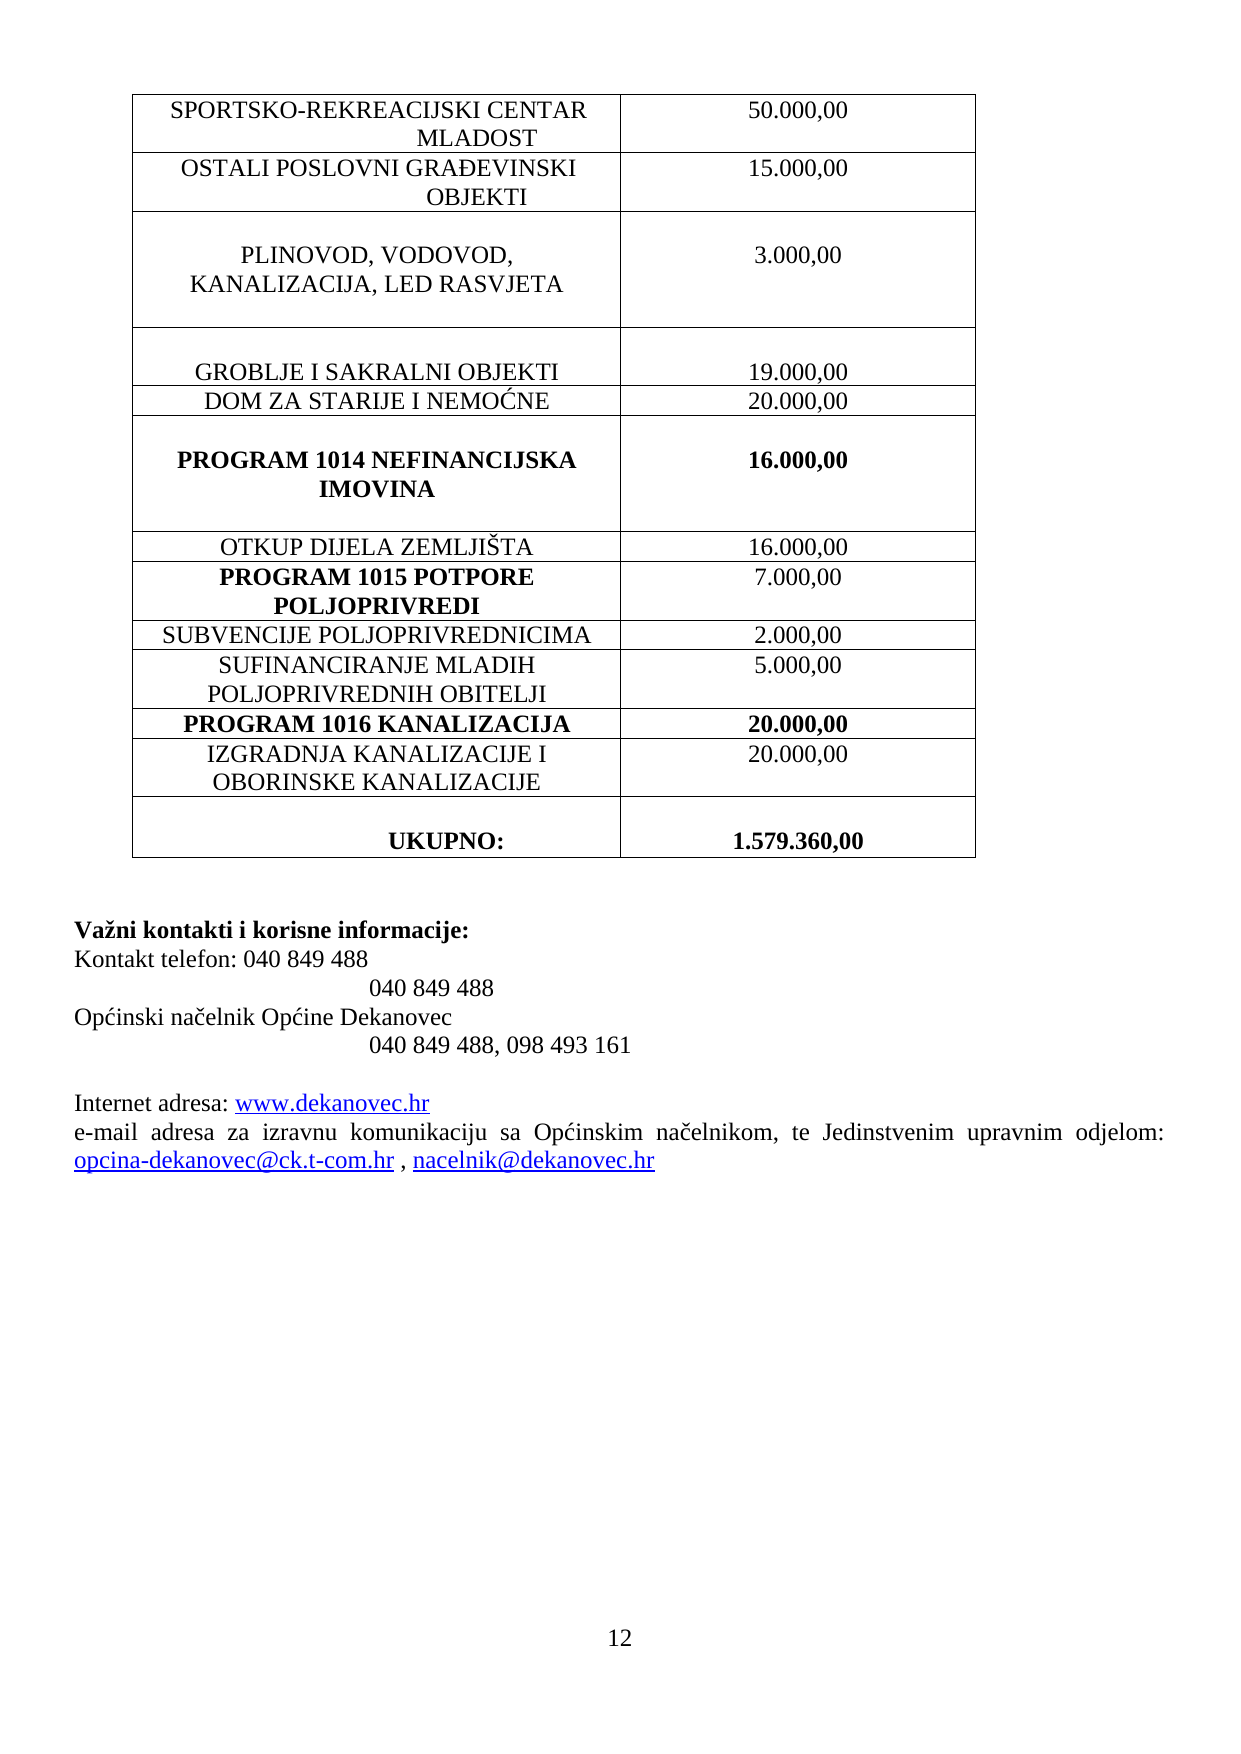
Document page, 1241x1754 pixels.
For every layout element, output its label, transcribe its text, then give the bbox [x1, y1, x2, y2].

table_cell 3.000,00 [621, 212, 975, 327]
table_cell 19.000,00 [621, 328, 975, 385]
table_cell 50.000,00 [621, 95, 975, 152]
text Internet adresa: www.dekanovec.hr [74, 1088, 1165, 1117]
table_cell IZGRADNJA KANALIZACIJE I OBORINSKE KANALIZACIJE [133, 739, 620, 796]
table_cell SPORTSKO-REKREACIJSKI CENTAR MLADOST [133, 95, 620, 152]
table_cell SUFINANCIRANJE MLADIH POLJOPRIVREDNIH OBITELJI [133, 650, 620, 708]
table_cell OSTALI POSLOVNI GRAĐEVINSKI OBJEKTI [133, 153, 620, 211]
text Važni kontakti i korisne informacije: [74, 915, 1165, 944]
table_cell PROGRAM 1015 POTPORE POLJOPRIVREDI [133, 562, 620, 619]
table_cell OTKUP DIJELA ZEMLJIŠTA [133, 532, 620, 561]
table_cell 7.000,00 [621, 562, 975, 619]
text 040 849 488, 098 493 161 [74, 1030, 1165, 1059]
table_cell UKUPNO: [133, 797, 620, 857]
table_cell SUBVENCIJE POLJOPRIVREDNICIMA [133, 621, 620, 649]
table_cell 2.000,00 [621, 621, 975, 649]
text e-mail adresa za izravnu komunikaciju sa Općinskim načelnikom, te Jedinstvenim upravnim odjelom: opcina-dekanovec@ck.t-com.hr , nacelnik@dekanovec.hr [74, 1117, 1165, 1174]
table_cell 20.000,00 [621, 386, 975, 415]
table_cell 20.000,00 [621, 709, 975, 738]
text 040 849 488 [74, 973, 1165, 1002]
table_cell 15.000,00 [621, 153, 975, 211]
table_cell 20.000,00 [621, 739, 975, 796]
table_cell GROBLJE I SAKRALNI OBJEKTI [133, 328, 620, 385]
table_cell DOM ZA STARIJE I NEMOĆNE [133, 386, 620, 415]
table_cell 5.000,00 [621, 650, 975, 708]
table_cell 1.579.360,00 [621, 797, 975, 857]
table_cell PROGRAM 1016 KANALIZACIJA [133, 709, 620, 738]
subtitle Kontakt telefon: 040 849 488 [74, 944, 1165, 973]
subtitle Općinski načelnik Općine Dekanovec [74, 1002, 1165, 1030]
table_cell 16.000,00 [621, 532, 975, 561]
table_cell PROGRAM 1014 NEFINANCIJSKA IMOVINA [133, 416, 620, 531]
table_cell 16.000,00 [621, 416, 975, 531]
table_cell PLINOVOD, VODOVOD, KANALIZACIJA, LED RASVJETA [133, 212, 620, 327]
